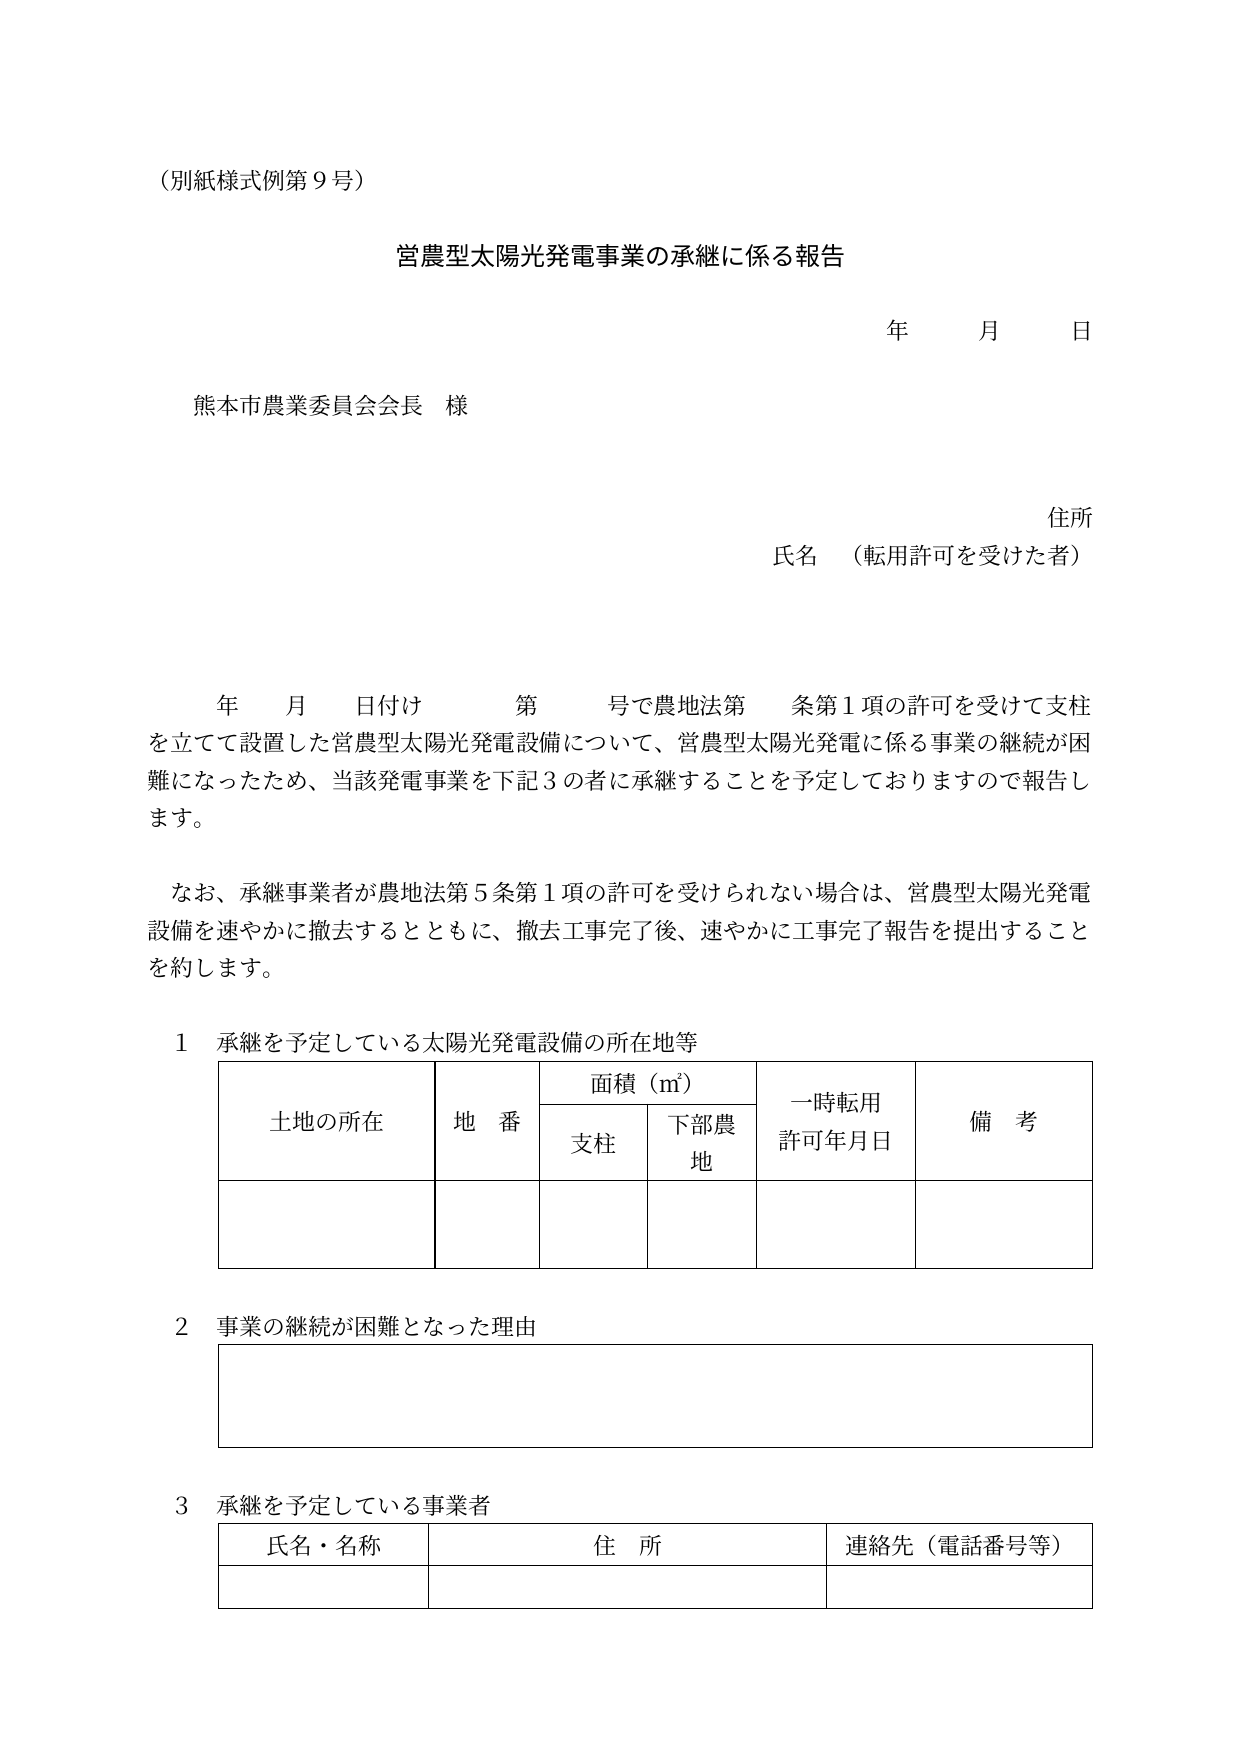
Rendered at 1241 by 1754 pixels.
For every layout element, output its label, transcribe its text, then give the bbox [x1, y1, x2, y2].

text ３ 承継を予定している事業者 [148, 1485, 1092, 1523]
table_cell [219, 1566, 428, 1608]
text 氏名 （転用許可を受けた者） [148, 536, 1092, 573]
table_header 備 考 [916, 1062, 1092, 1179]
text 年 月 日 [148, 311, 1092, 348]
text なお、承継事業者が農地法第５条第１項の許可を受けられない場合は、営農型太陽光発電設備を速やかに撤去するとともに、撤去工事完了後、速やかに工事完了報告を提出することを約します。 [148, 873, 1092, 986]
text 営農型太陽光発電事業の承継に係る報告 [148, 236, 1092, 273]
text １ 承継を予定している太陽光発電設備の所在地等 [148, 1023, 1092, 1061]
text 熊本市農業委員会会長 様 [148, 386, 1092, 423]
table_header 一時転用 許可年月日 [757, 1062, 915, 1179]
table_cell [757, 1181, 915, 1268]
table_header 連絡先（電話番号等） [827, 1524, 1092, 1564]
text 住所 [148, 498, 1092, 536]
text （別紙様式例第９号） [148, 161, 1092, 198]
table_cell [219, 1181, 434, 1268]
table_header [219, 1345, 1092, 1447]
table_cell [827, 1566, 1092, 1608]
table_header 氏名・名称 [219, 1524, 428, 1564]
table_cell [436, 1181, 539, 1268]
table_cell [916, 1181, 1092, 1268]
table_cell 支柱 [540, 1105, 647, 1179]
table_cell [429, 1566, 826, 1608]
table_header 面積（㎡） [540, 1062, 756, 1103]
table_header 地 番 [436, 1062, 539, 1179]
table_header 土地の所在 [219, 1062, 434, 1179]
text 年 月 日付け 第 号で農地法第 条第１項の許可を受けて支柱を立てて設置した営農型太陽光発電設備について、営農型太陽光発電に係る事業の継続が困難になったため、当該発電事業を下記３の者に承継することを予定しておりますので報告します。 [148, 686, 1092, 836]
table_header 住 所 [429, 1524, 826, 1564]
table_cell [648, 1181, 756, 1268]
table_cell 下部農地 [648, 1105, 756, 1179]
text ２ 事業の継続が困難となった理由 [148, 1307, 1092, 1344]
table_cell [540, 1181, 647, 1268]
